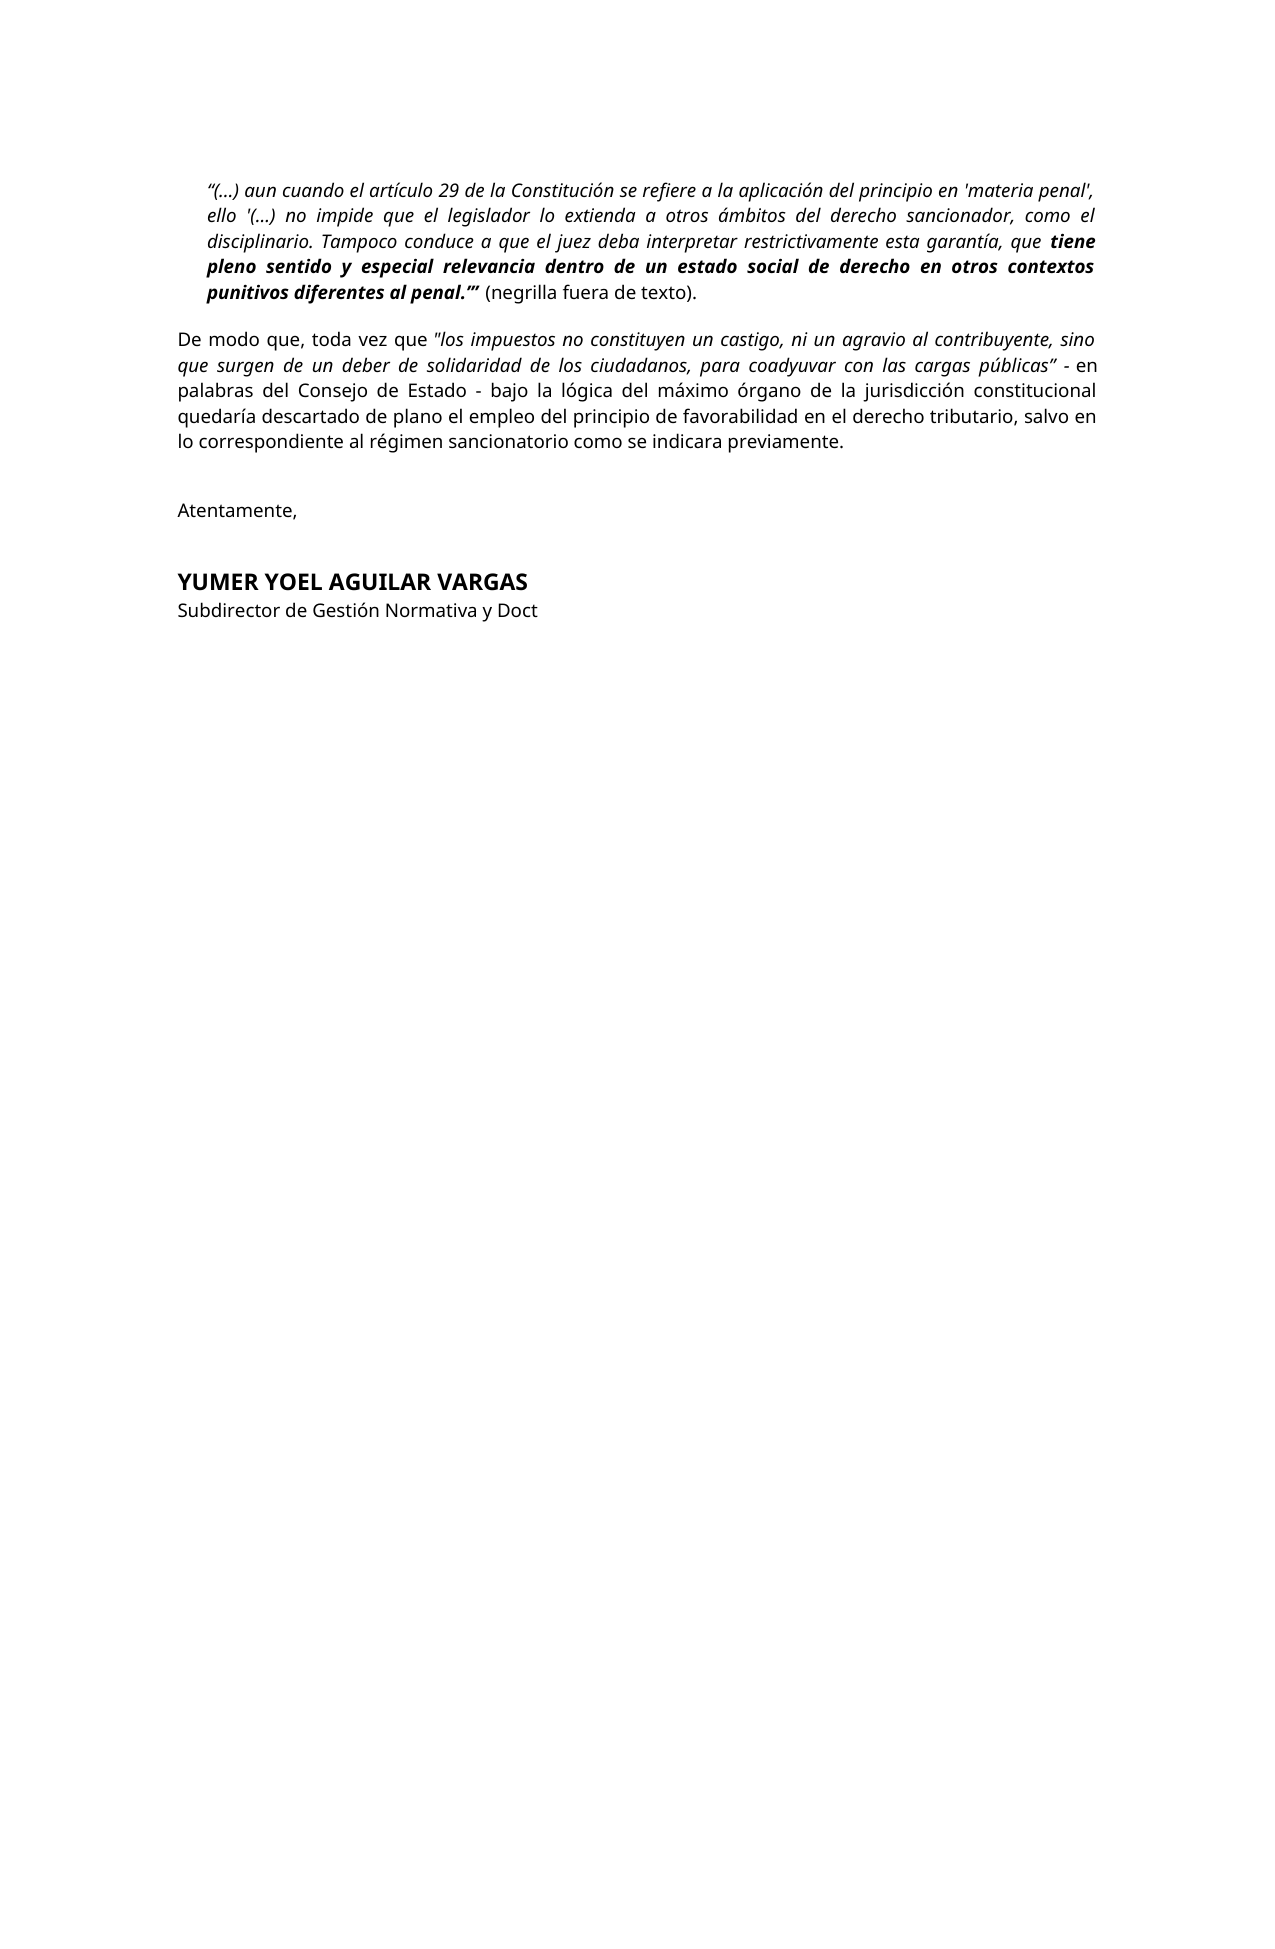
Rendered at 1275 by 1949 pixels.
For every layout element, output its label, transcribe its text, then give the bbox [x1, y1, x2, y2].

text Subdirector de Gestión Normativa y Doct [177, 597, 1098, 622]
text Atentamente, [177, 497, 1098, 523]
text De modo que, toda vez que "los impuestos no constituyen un castigo, ni un agravio al contribuyente, sino que surgen de un deber de solidaridad de los ciudadanos, para coadyuvar con las cargas públicas” - en palabras del Consejo de Estado - bajo la lógica del máximo órgano de la jurisdicción constitucional quedaría descartado de plano el empleo del principio de favorabilidad en el derecho tributario, salvo en lo correspondiente al régimen sancionatorio como se indicara previamente. [177, 326, 1098, 454]
text YUMER YOEL AGUILAR VARGAS [177, 566, 1098, 597]
text “(…) aun cuando el artículo 29 de la Constitución se refiere a la aplicación del principio en 'materia penal', ello '(...) no impide que el legislador lo extienda a otros ámbitos del derecho sancionador, como el disciplinario. Tampoco conduce a que el juez deba interpretar restrictivamente esta garantía, que tiene pleno sentido y especial relevancia dentro de un estado social de derecho en otros contextos punitivos diferentes al penal.’” (negrilla fuera de texto). [207, 177, 1098, 305]
